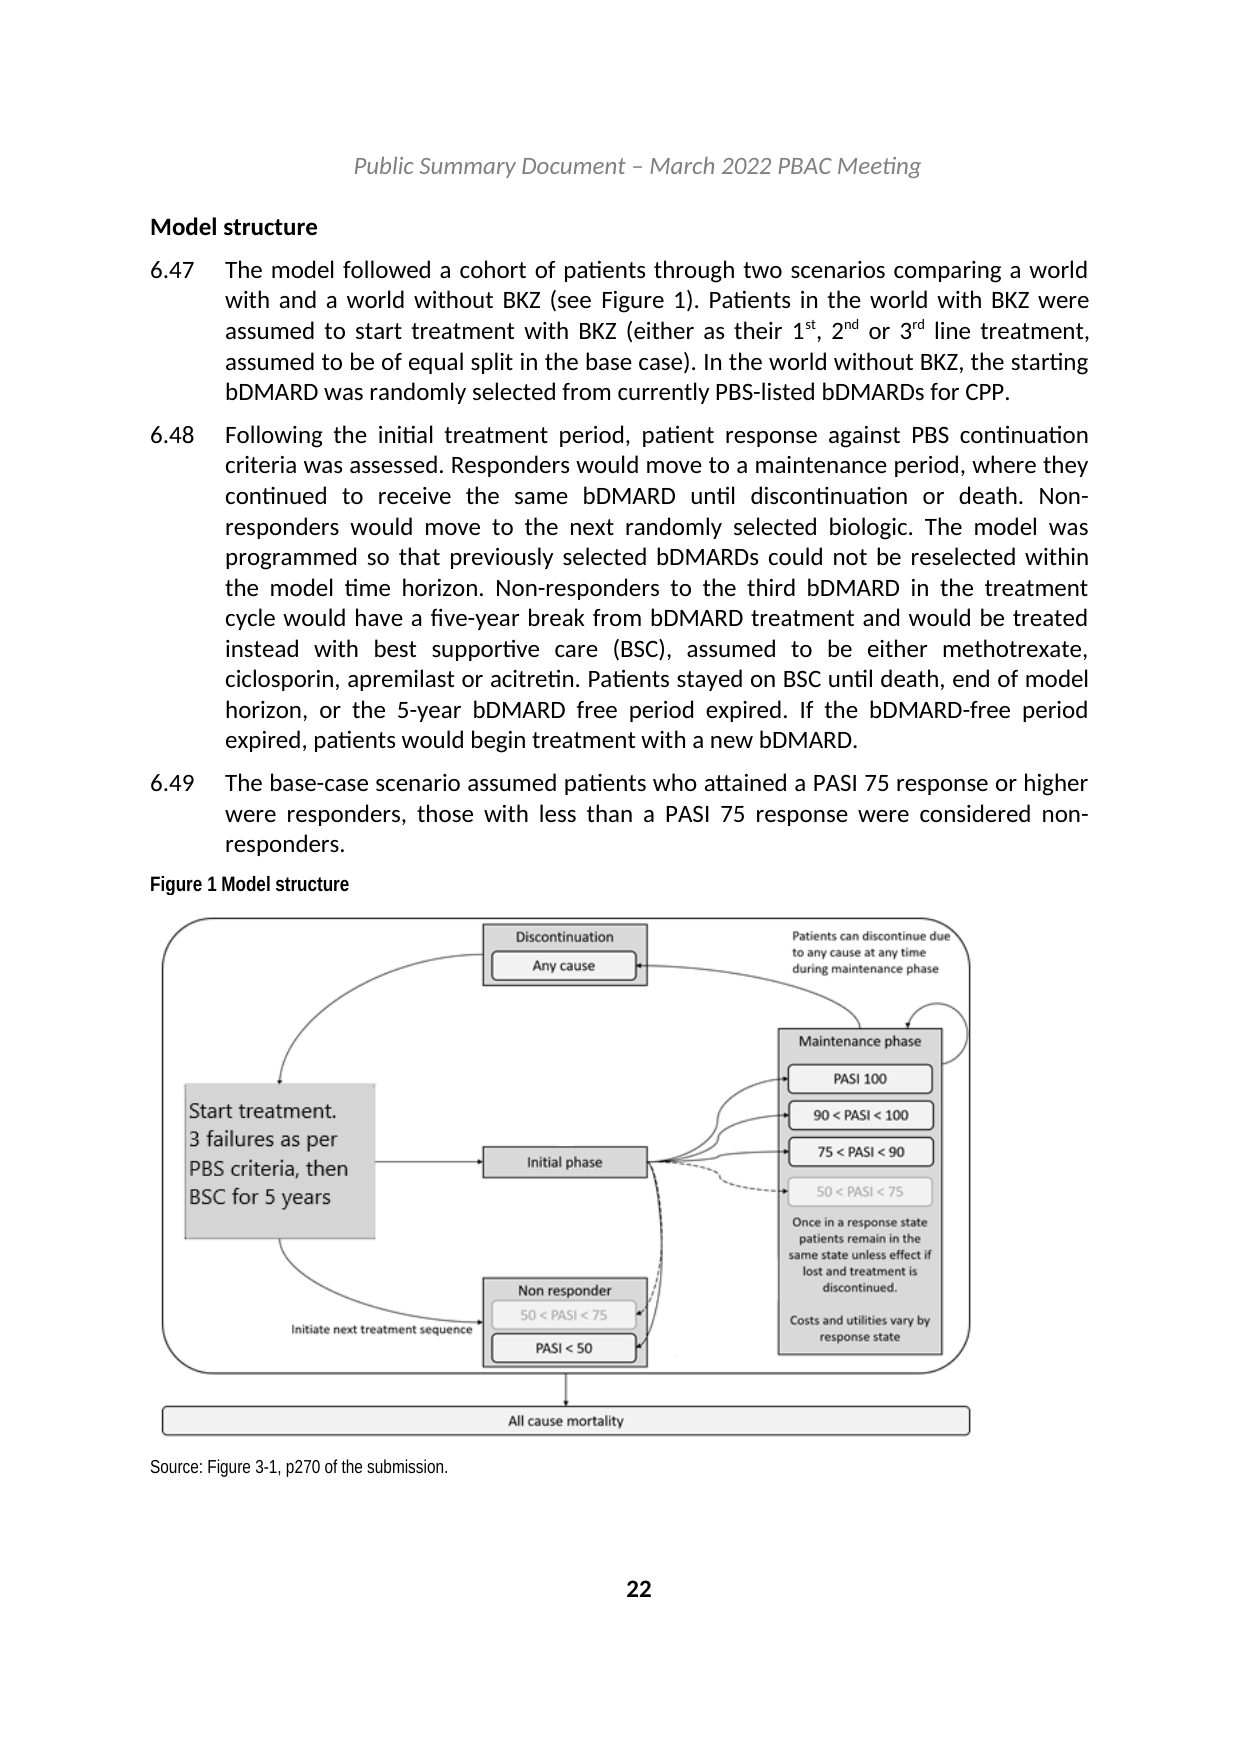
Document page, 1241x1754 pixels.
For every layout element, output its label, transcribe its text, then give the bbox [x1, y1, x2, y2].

text Model structure [150, 211, 1090, 242]
text Figure 1 Model structure [150, 871, 1090, 895]
text The model followed a cohort of patients through two scenarios comparing a world with and a world without BKZ (see Figure 1). Patients in the world with BKZ were assumed to start treatment with BKZ (either as their 1st, 2nd or 3rd line treatment, assumed to be of equal split in the base case). In the world without BKZ, the starting bDMARD was randomly selected from currently PBS-listed bDMARDs for CPP. [150, 254, 1090, 407]
text Following the initial treatment period, patient response against PBS continuation criteria was assessed. Responders would move to a maintenance period, where they continued to receive the same bDMARD until discontinuation or death. Non-responders would move to the next randomly selected biologic. The model was programmed so that previously selected bDMARDs could not be reselected within the model time horizon. Non-responders to the third bDMARD in the treatment cycle would have a five-year break from bDMARD treatment and would be treated instead with best supportive care (BSC), assumed to be either methotrexate, ciclosporin, apremilast or acitretin. Patients stayed on BSC until death, end of model horizon, or the 5-year bDMARD free period expired. If the bDMARD-free period expired, patients would begin treatment with a new bDMARD. [150, 419, 1090, 755]
text The base-case scenario assumed patients who attained a PASI 75 response or higher were responders, those with less than a PASI 75 response were considered non-responders. [150, 767, 1090, 859]
text Source: Figure 3-1, p270 of the submission. [150, 1456, 1090, 1478]
picture [150, 895, 992, 1457]
